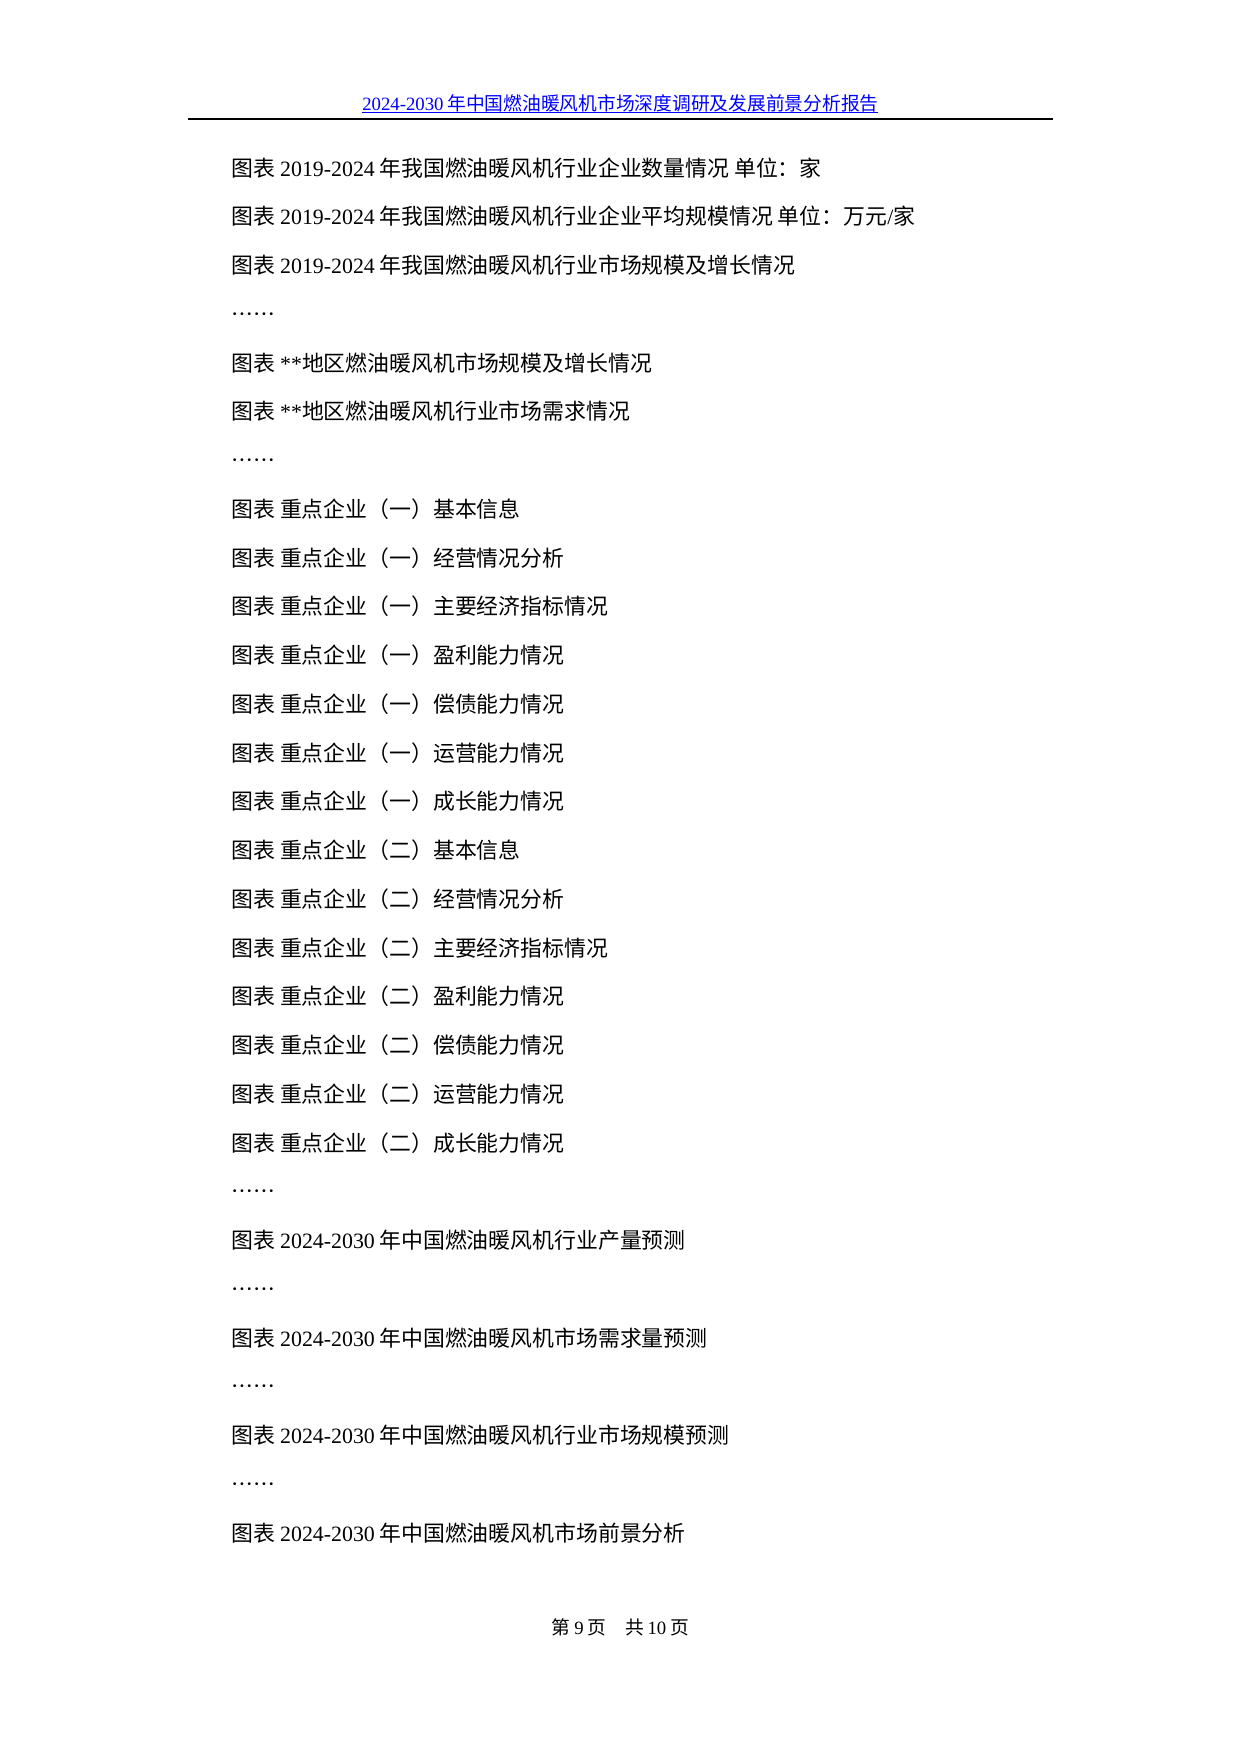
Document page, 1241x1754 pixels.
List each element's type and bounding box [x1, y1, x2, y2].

text [187, 150, 1053, 1548]
